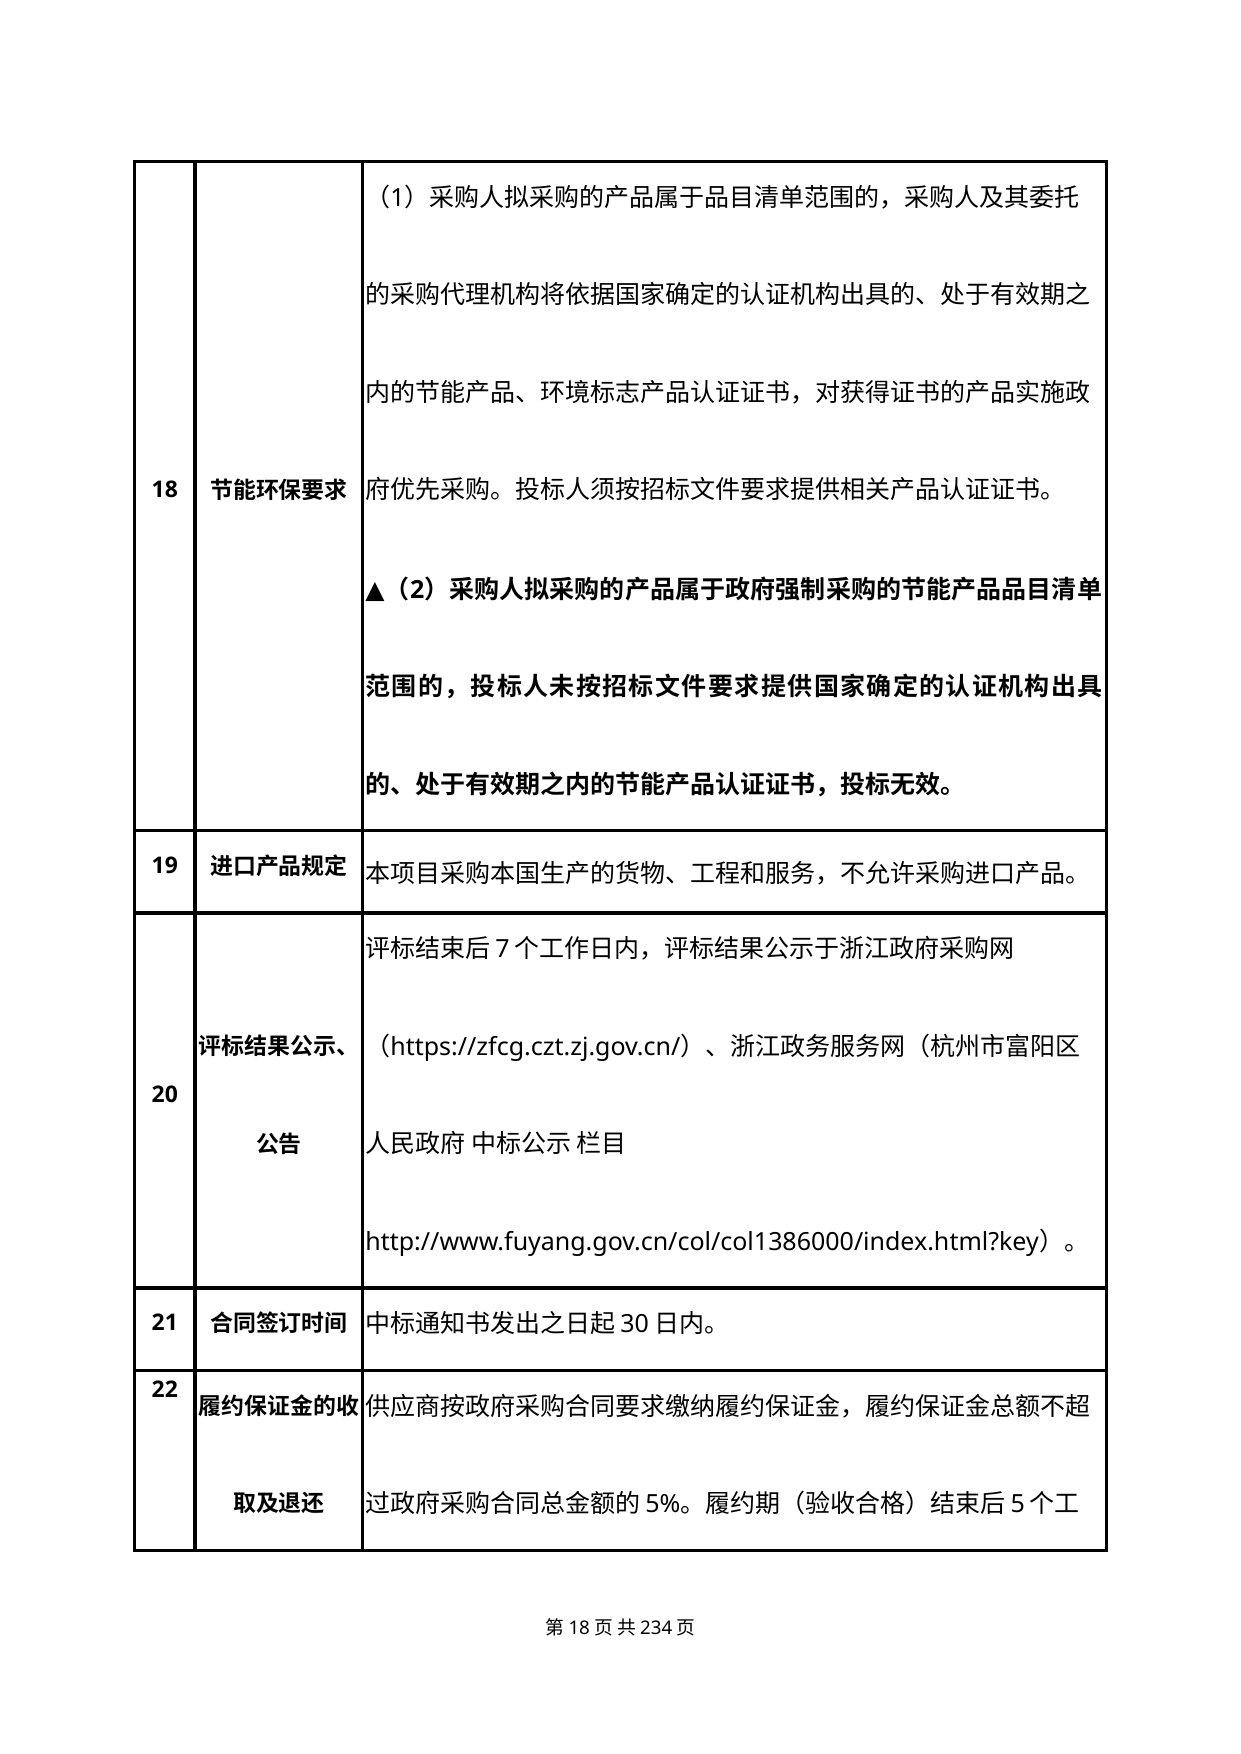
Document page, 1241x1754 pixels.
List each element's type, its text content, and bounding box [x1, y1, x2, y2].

table_cell 合同签订时间 [197, 1290, 361, 1369]
table_cell 本项目采购本国生产的货物、工程和服务，不允许采购进口产品。 [364, 832, 1105, 911]
table_cell 20 [136, 915, 193, 1286]
table_cell （1）采购人拟采购的产品属于品目清单范围的，采购人及其委托的采购代理机构将依据国家确定的认证机构出具的、处于有效期之内的节能产品、环境标志产品认证证书，对获得证书的产品实施政府优先采购。投标人须按招标文件要求提供相关产品认证证书。 ▲（2）采购人拟采购的产品属于政府强制采购的节能产品品目清单范围的，投标人未按招标文件要求提供国家确定的认证机构出具的、处于有效期之内的节能产品认证证书，投标无效。 [364, 163, 1105, 829]
table_cell 履约保证金的收取及退还 [197, 1372, 361, 1549]
table_cell 21 [136, 1290, 193, 1369]
table_cell 节能环保要求 [197, 163, 361, 829]
table_cell 中标通知书发出之日起30日内。 [364, 1290, 1105, 1369]
table_cell 19 [136, 832, 193, 911]
table_cell 22 [136, 1372, 193, 1549]
table_cell 评标结束后7个工作日内，评标结果公示于浙江政府采购网（https://zfcg.czt.zj.gov.cn/）、浙江政务服务网（杭州市富阳区人民政府 中标公示 栏目 http://www.fuyang.gov.cn/col/col1386000/index.html?key）。 [364, 915, 1105, 1286]
table_cell 进口产品规定 [197, 832, 361, 911]
table_cell 评标结果公示、公告 [197, 915, 361, 1286]
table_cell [364, 1372, 1105, 1549]
table_cell 18 [136, 163, 193, 829]
